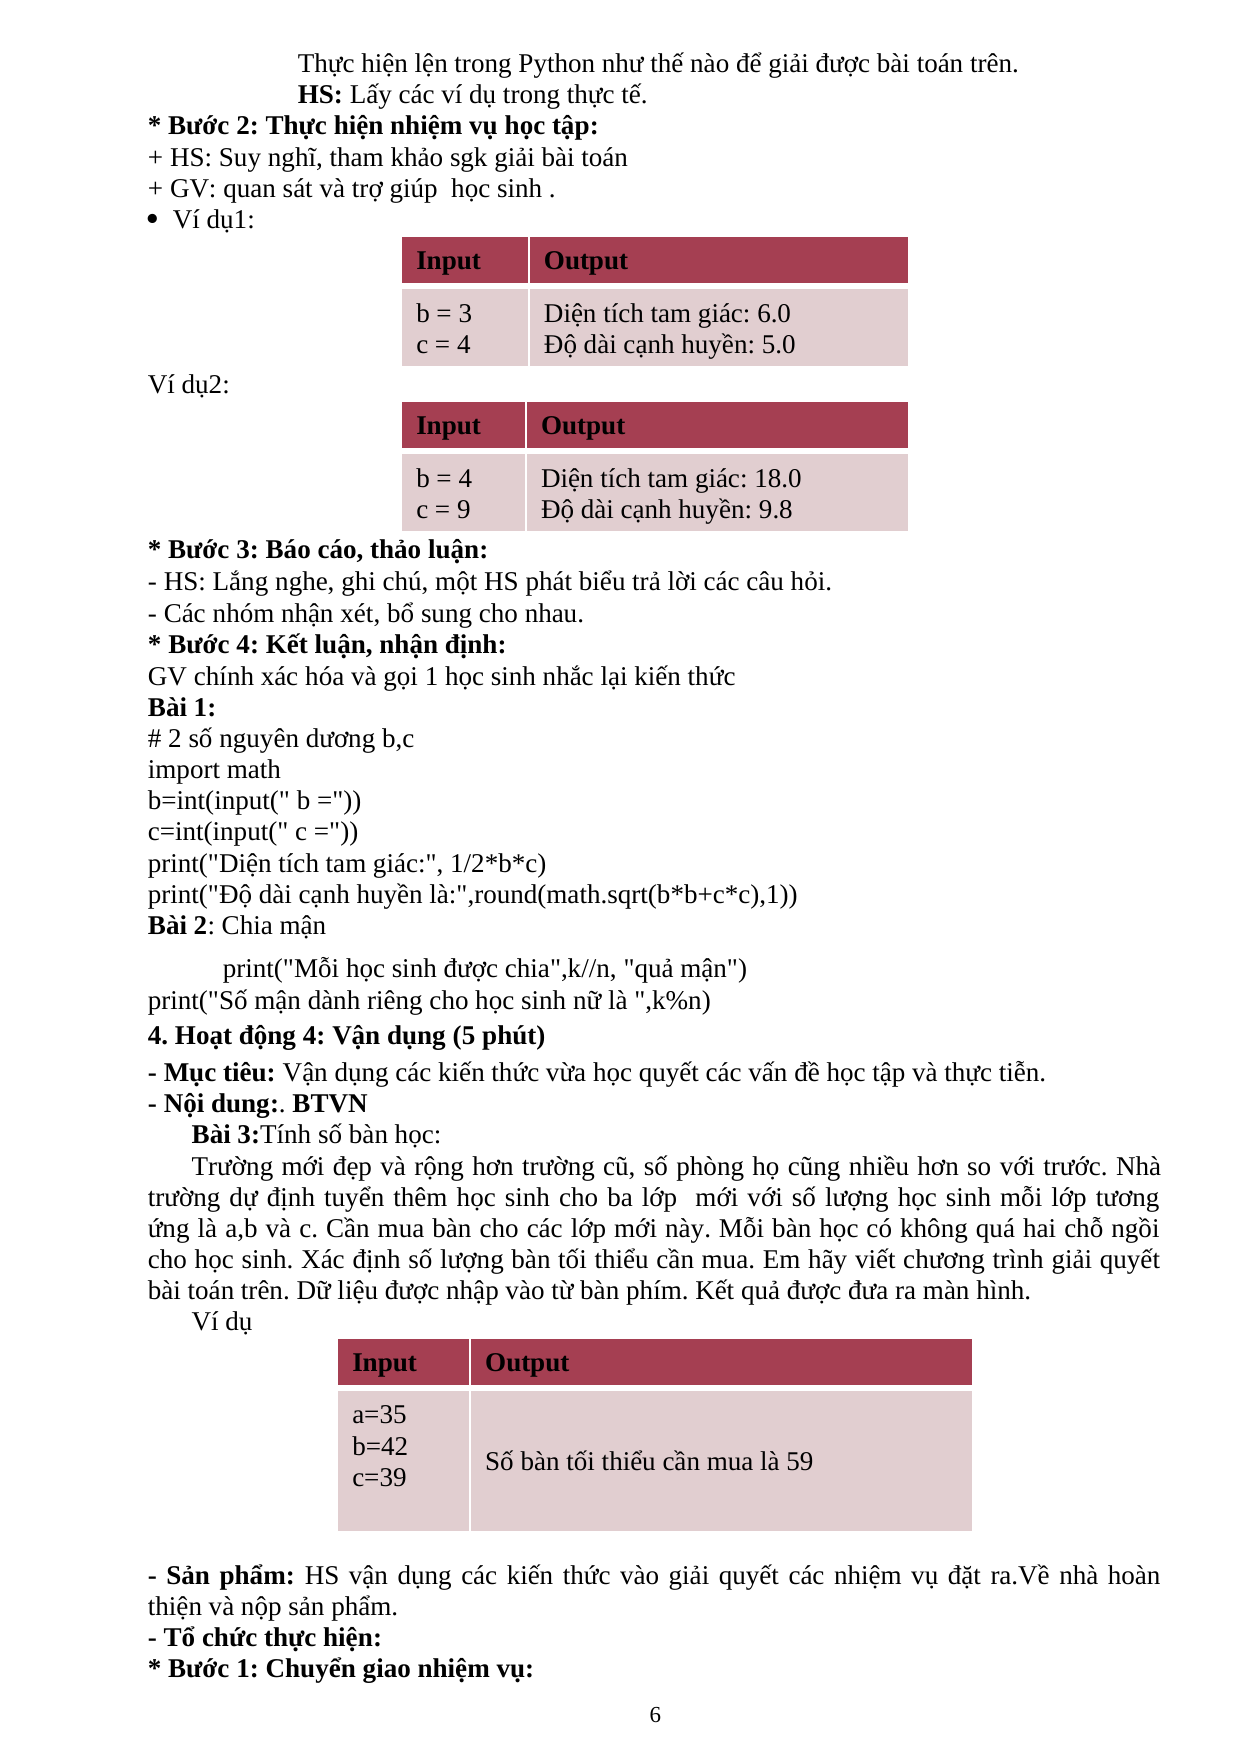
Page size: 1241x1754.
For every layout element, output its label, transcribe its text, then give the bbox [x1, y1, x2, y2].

text b=int(input(" b =")) [148, 784, 1162, 816]
text c=int(input(" c =")) [148, 816, 1162, 847]
list print("Mỗi học sinh được chia",k//n, "quả mận") [148, 953, 1162, 984]
text print("Số mận dành riêng cho học sinh nữ là ",k%n) [148, 984, 1162, 1015]
table_cell b = 4 c = 9 [402, 454, 525, 531]
table_cell b = 3 c = 4 [402, 289, 528, 366]
table_header Output [527, 402, 908, 448]
text -‌ ‌Các‌ ‌nhóm‌ ‌nhận‌ ‌xét,‌ ‌bổ‌ ‌sung‌ ‌cho‌ ‌nhau.‌ ‌ ‌ [148, 597, 1162, 628]
text HS: Lấy các ví dụ trong thực tế. [223, 78, 1162, 109]
text *‌ ‌Bước‌ ‌4:‌ Kết luận, nhận định:‌ [148, 628, 1141, 659]
table_header Input [338, 1339, 469, 1385]
text ‌‌GV‌ ‌chính‌ ‌xác‌ ‌hóa‌ ‌và‌ ‌gọi‌ ‌1‌ ‌học‌ ‌sinh‌ ‌nhắc‌ ‌lại‌ ‌kiến‌ ‌thức‌ [148, 660, 1162, 691]
text import math [148, 753, 1162, 784]
text - Nội dung:. BTVN [148, 1087, 1162, 1119]
text +‌ ‌GV:‌ ‌quan‌ ‌sát‌ ‌và‌ ‌trợ‌ ‌giúp‌ ‌ học sinh .‌ ‌ ‌ [148, 172, 1162, 203]
text -‌ ‌HS:‌ ‌Lắng‌ ‌nghe,‌ ‌ghi‌ ‌chú,‌ ‌một‌ ‌HS‌ ‌phát biểu trả lời các câu hỏi.‌ ‌ ‌ [148, 566, 1162, 597]
text # 2 số nguyên dương b,c [148, 722, 1162, 753]
text *‌ ‌Bước‌ ‌2:‌ ‌Thực‌ ‌hiện‌ ‌nhiệm‌ ‌vụ học tập:‌ ‌ ‌ [148, 109, 1162, 140]
text Trường mới đẹp và rộng hơn trường cũ, số phòng họ cũng nhiều hơn so với trước. Nhà trường dự định tuyển thêm học sinh cho ba lớp mới với số lượng học sinh mỗi lớp tương ứng là a,b và c. Cần mua bàn cho các lớp mới này. Mỗi bàn học có không quá hai chỗ ngồi cho học sinh. Xác định số lượng bàn tối thiểu cần mua. Em hãy viết chương trình giải quyết bài toán trên. Dữ liệu được nhập vào từ bàn phím. Kết quả được đưa ra màn hình. [148, 1150, 1162, 1306]
table_cell a=35 b=42 c=39 [338, 1391, 469, 1531]
text Ví dụ [148, 1306, 1162, 1337]
text *‌ ‌Bước‌ ‌1:‌ ‌Chuyển‌ ‌giao‌ ‌nhiệm‌ ‌vụ:‌ ‌ [148, 1653, 1162, 1684]
subtitle 4. Hoạt động 4: Vận dụng (5 phút) [148, 1019, 1162, 1050]
text print("Độ dài cạnh huyền là:",round(math.sqrt(b*b+c*c),1)) [148, 878, 1162, 909]
table_cell Diện tích tam giác: 6.0 Độ dài cạnh huyền: 5.0 [530, 289, 908, 366]
table_header Output [471, 1339, 972, 1385]
table_header Output [530, 237, 908, 283]
table_header Input [402, 402, 525, 448]
table_cell Số bàn tối thiểu cần mua là 59 [471, 1391, 972, 1531]
text - Tổ chức thực hiện: [148, 1621, 1162, 1653]
text ‌‌*‌ ‌Bước‌ ‌3:‌ ‌Báo‌ ‌cáo, thảo‌ ‌luận:‌ ‌ ‌ [148, 533, 1162, 565]
text Bài 1: [148, 691, 1162, 722]
text +‌ ‌HS:‌ ‌Suy‌ ‌nghĩ,‌ ‌tham‌ ‌khảo‌ ‌sgk‌ giải bài toán [148, 141, 1162, 172]
text Bài 3:Tính số bàn học: [148, 1119, 1162, 1150]
text print("Diện tích tam giác:", 1/2*b*c) [148, 847, 1162, 878]
table_cell Diện tích tam giác: 18.0 Độ dài cạnh huyền: 9.8 [527, 454, 908, 531]
text - Mục tiêu: Vận dụng các kiến thức vừa học quyết các vấn đề học tập và thực tiễn. [148, 1056, 1162, 1087]
text - Sản phẩm: HS vận dụng các kiến thức vào giải quyết các nhiệm vụ đặt ra.Về nhà hoàn thiện và nộp sản phẩm. [148, 1559, 1162, 1621]
list Ví dụ1: [148, 203, 1162, 235]
text Bài 2: Chia mận [148, 909, 1162, 940]
table_header Input [402, 237, 528, 283]
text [223, 47, 1162, 78]
text Ví dụ2: [148, 368, 1162, 400]
